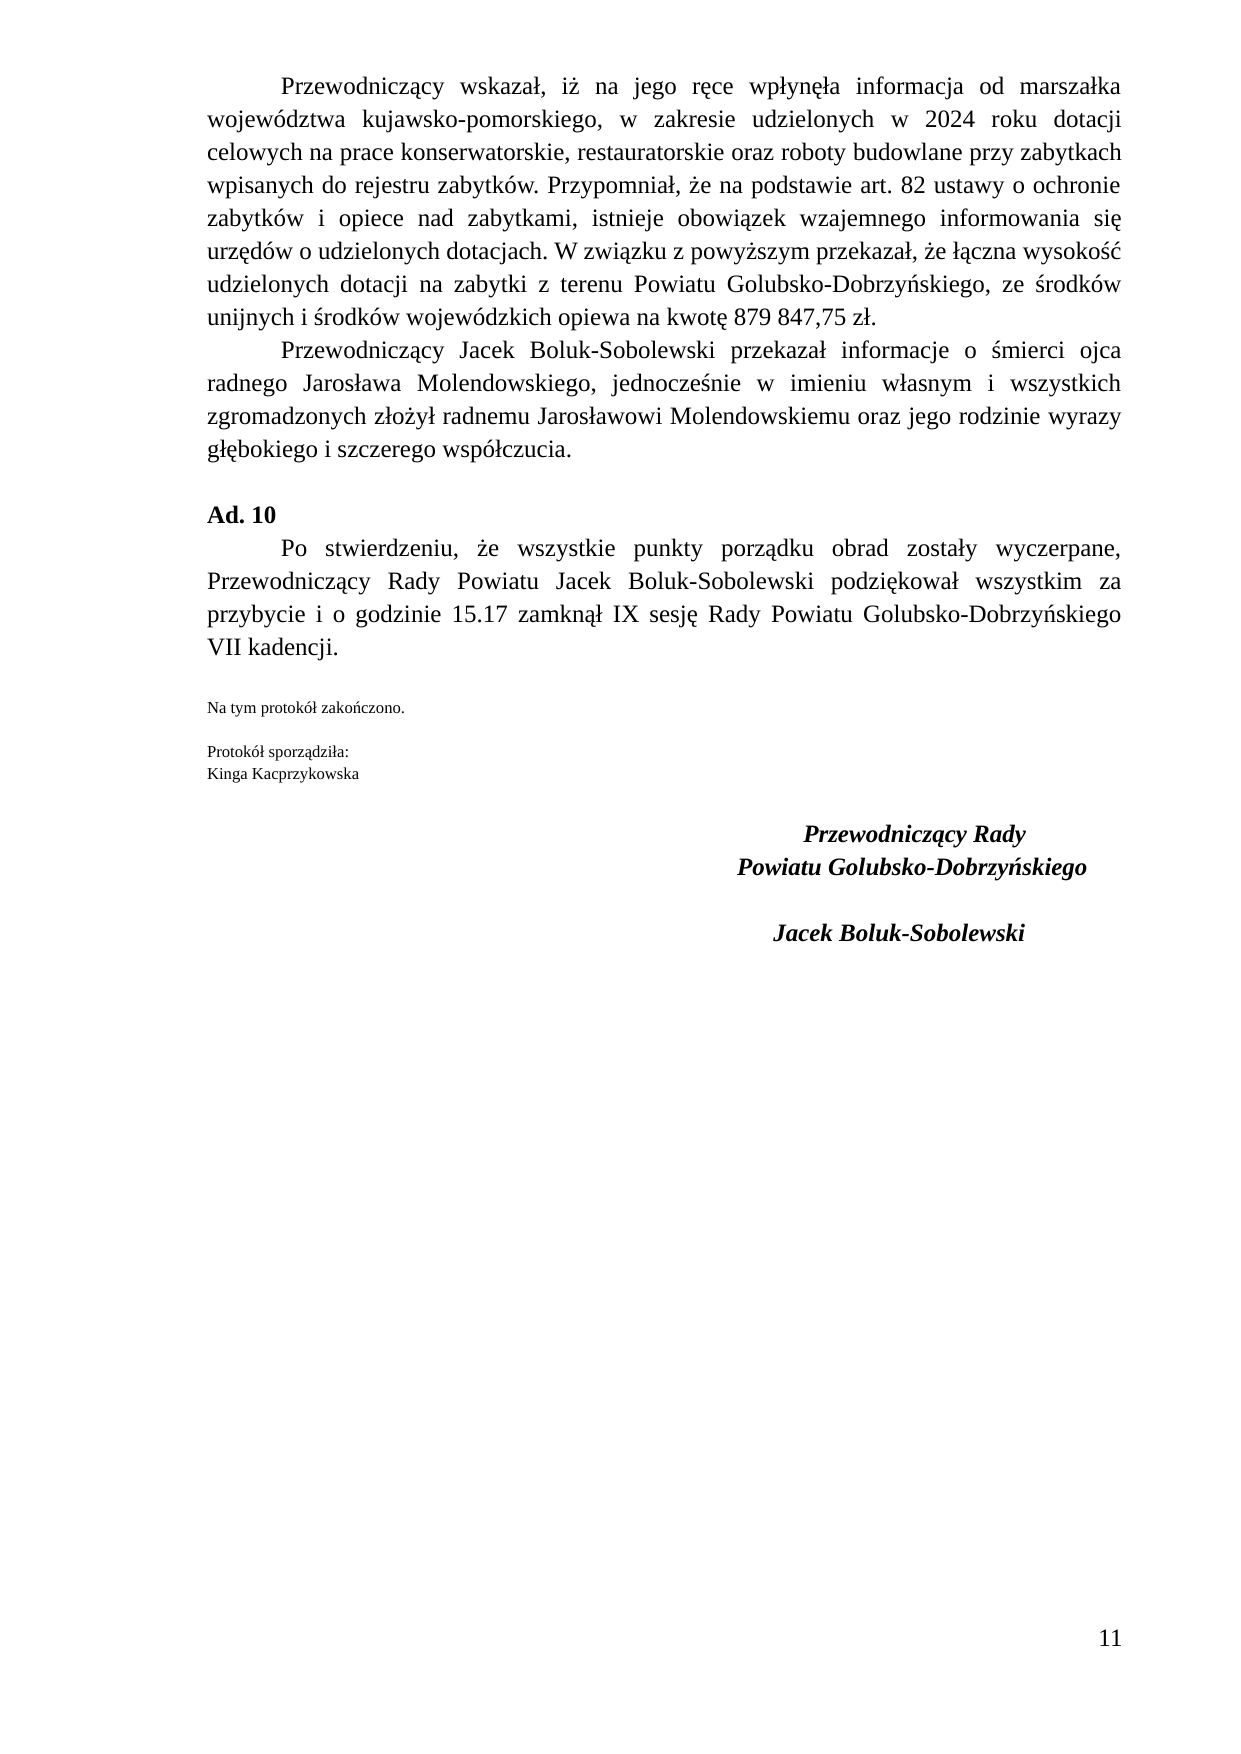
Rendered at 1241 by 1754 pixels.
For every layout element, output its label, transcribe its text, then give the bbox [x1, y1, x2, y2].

text Przewodniczący wskazał, iż na jego ręce wpłynęła informacja od marszałka województwa kujawsko-pomorskiego, w zakresie udzielonych w 2024 roku dotacji celowych na prace konserwatorskie, restauratorskie oraz roboty budowlane przy zabytkach wpisanych do rejestru zabytków. Przypomniał, że na podstawie art. 82 ustawy o ochronie zabytków i opiece nad zabytkami, istnieje obowiązek wzajemnego informowania się urzędów o udzielonych dotacjach. W związku z powyższym przekazał, że łączna wysokość udzielonych dotacji na zabytki z terenu Powiatu Golubsko-Dobrzyńskiego, ze środków unijnych i środków wojewódzkich opiewa na kwotę 879 847,75 zł. [207, 71, 1122, 331]
text Przewodniczący Rady [797, 819, 1122, 848]
text Po stwierdzeniu, że wszystkie punkty porządku obrad zostały wyczerpane, Przewodniczący Rady Powiatu Jacek Boluk-Sobolewski podziękował wszystkim za przybycie i o godzinie 15.17 zamknął IX sesję Rady Powiatu Golubsko-Dobrzyńskiego VII kadencji. [207, 533, 1122, 661]
text Ad. 10 [207, 500, 1118, 529]
text Protokół sporządziła: [207, 742, 1122, 761]
text Na tym protokół zakończono. [207, 698, 1122, 717]
text Przewodniczący Jacek Boluk-Sobolewski przekazał informacje o śmierci ojca radnego Jarosława Molendowskiego, jednocześnie w imieniu własnym i wszystkich zgromadzonych złożył radnemu Jarosławowi Molendowskiemu oraz jego rodzinie wyrazy głębokiego i szczerego współczucia. [207, 335, 1122, 463]
text Jacek Boluk-Sobolewski [207, 918, 1122, 947]
text Powiatu Golubsko-Dobrzyńskiego [207, 852, 1122, 881]
text Kinga Kacprzykowska [207, 764, 1122, 783]
